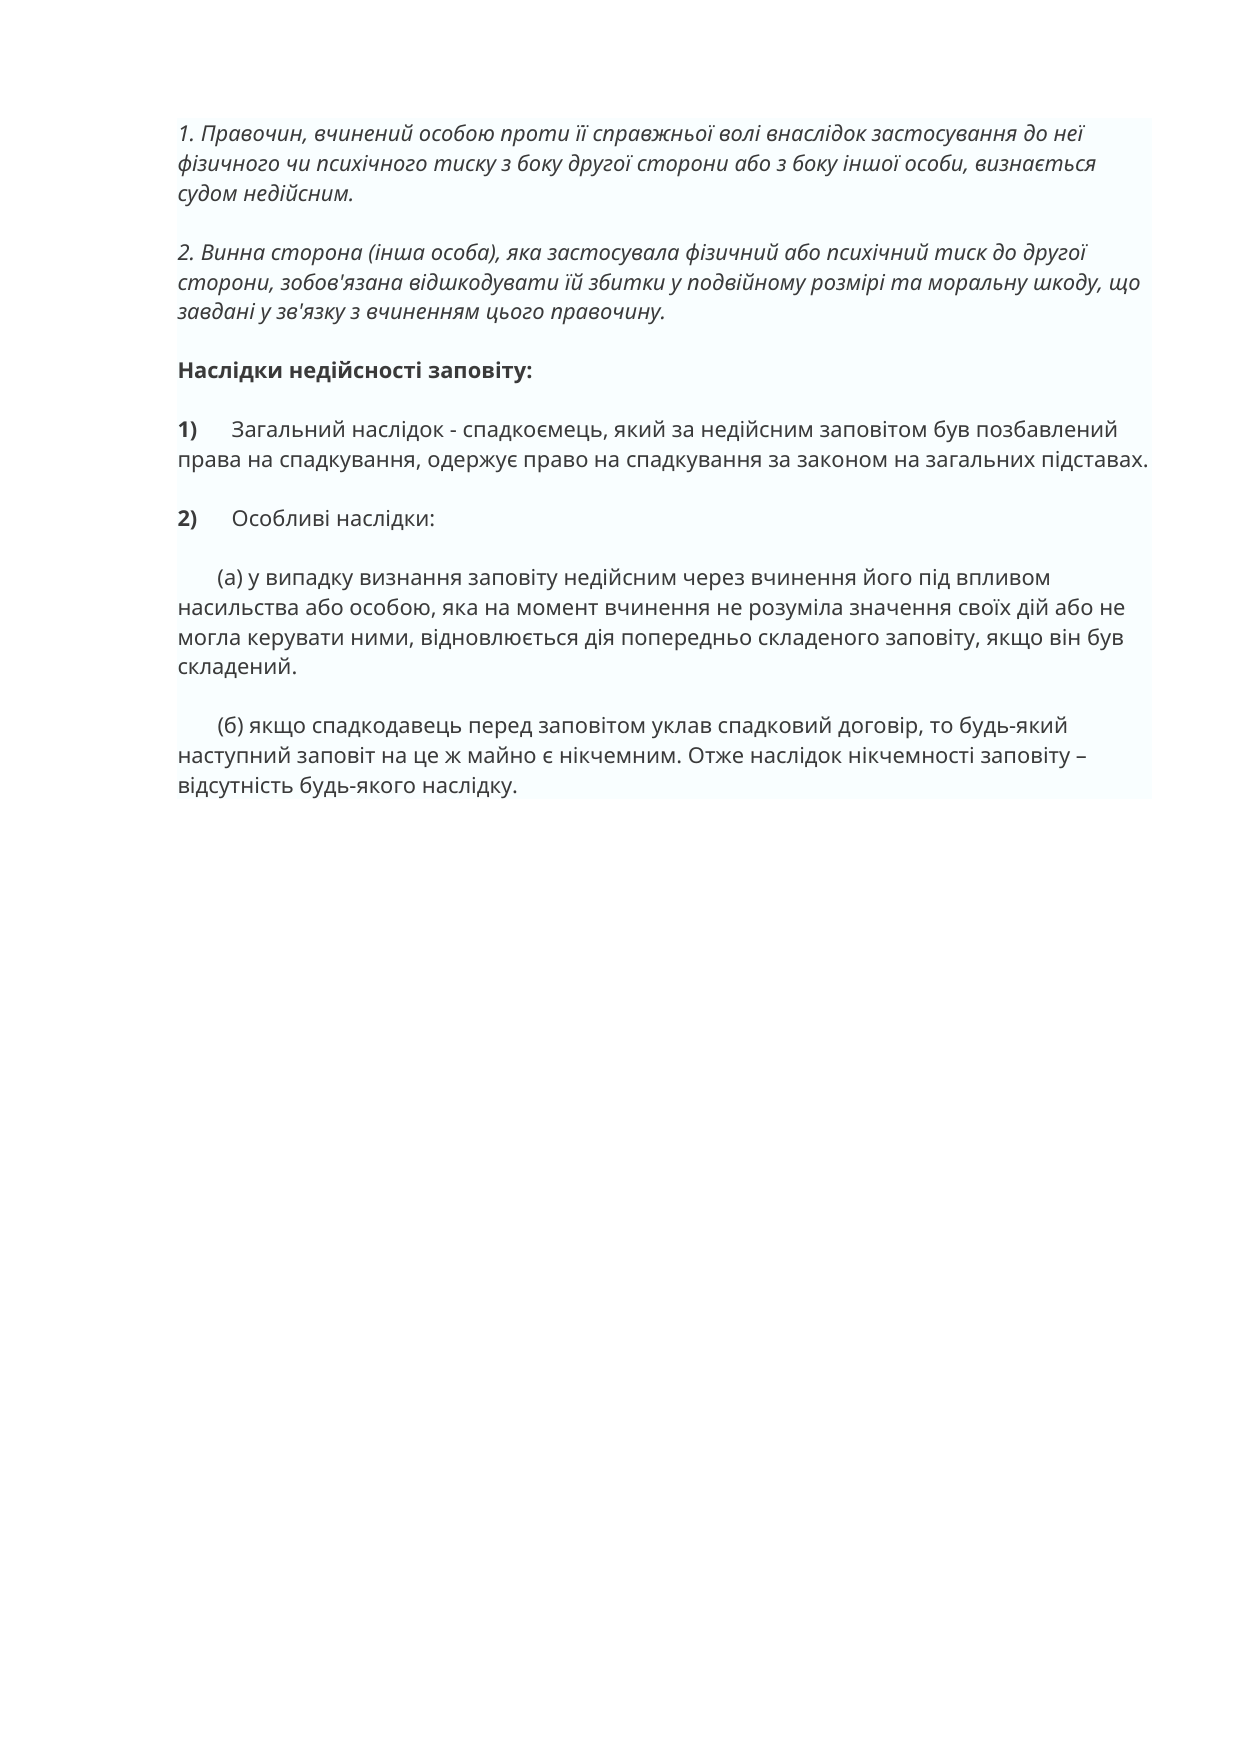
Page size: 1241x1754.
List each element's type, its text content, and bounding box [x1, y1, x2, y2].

text (б) якщо спадкодавець перед заповітом уклав спадковий договір, то будь-який наступний заповіт на це ж майно є нікчемним. Отже наслідок нікчемності заповіту – відсутність будь-якого наслідку. [177, 710, 1152, 799]
text 2) Особливі наслідки: [177, 503, 1152, 533]
text 2. Винна сторона (інша особа), яка застосувала фізичний або психічний тиск до другої сторони, зобов'язана відшкодувати їй збитки у подвійному розмірі та моральну шкоду, що завдані у зв'язку з вчиненням цього правочину. [177, 237, 1152, 326]
text (а) у випадку визнання заповіту недійсним через вчинення його під впливом насильства або особою, яка на момент вчинення не розуміла значення своїх дій або не могла керувати ними, відновлюється дія попередньо складеного заповіту, якщо він був складений. [177, 562, 1152, 681]
text 1) Загальний наслідок - спадкоємець, який за недійсним заповітом був позбавлений права на спадкування, одержує право на спадкування за законом на загальних підставах. [177, 414, 1152, 474]
text 1. Правочин, вчинений особою проти її справжньої волі внаслідок застосування до неї фізичного чи психічного тиску з боку другої сторони або з боку іншої особи, визнається судом недійсним. [177, 118, 1152, 207]
text Наслідки недійсності заповіту: [177, 355, 1152, 385]
